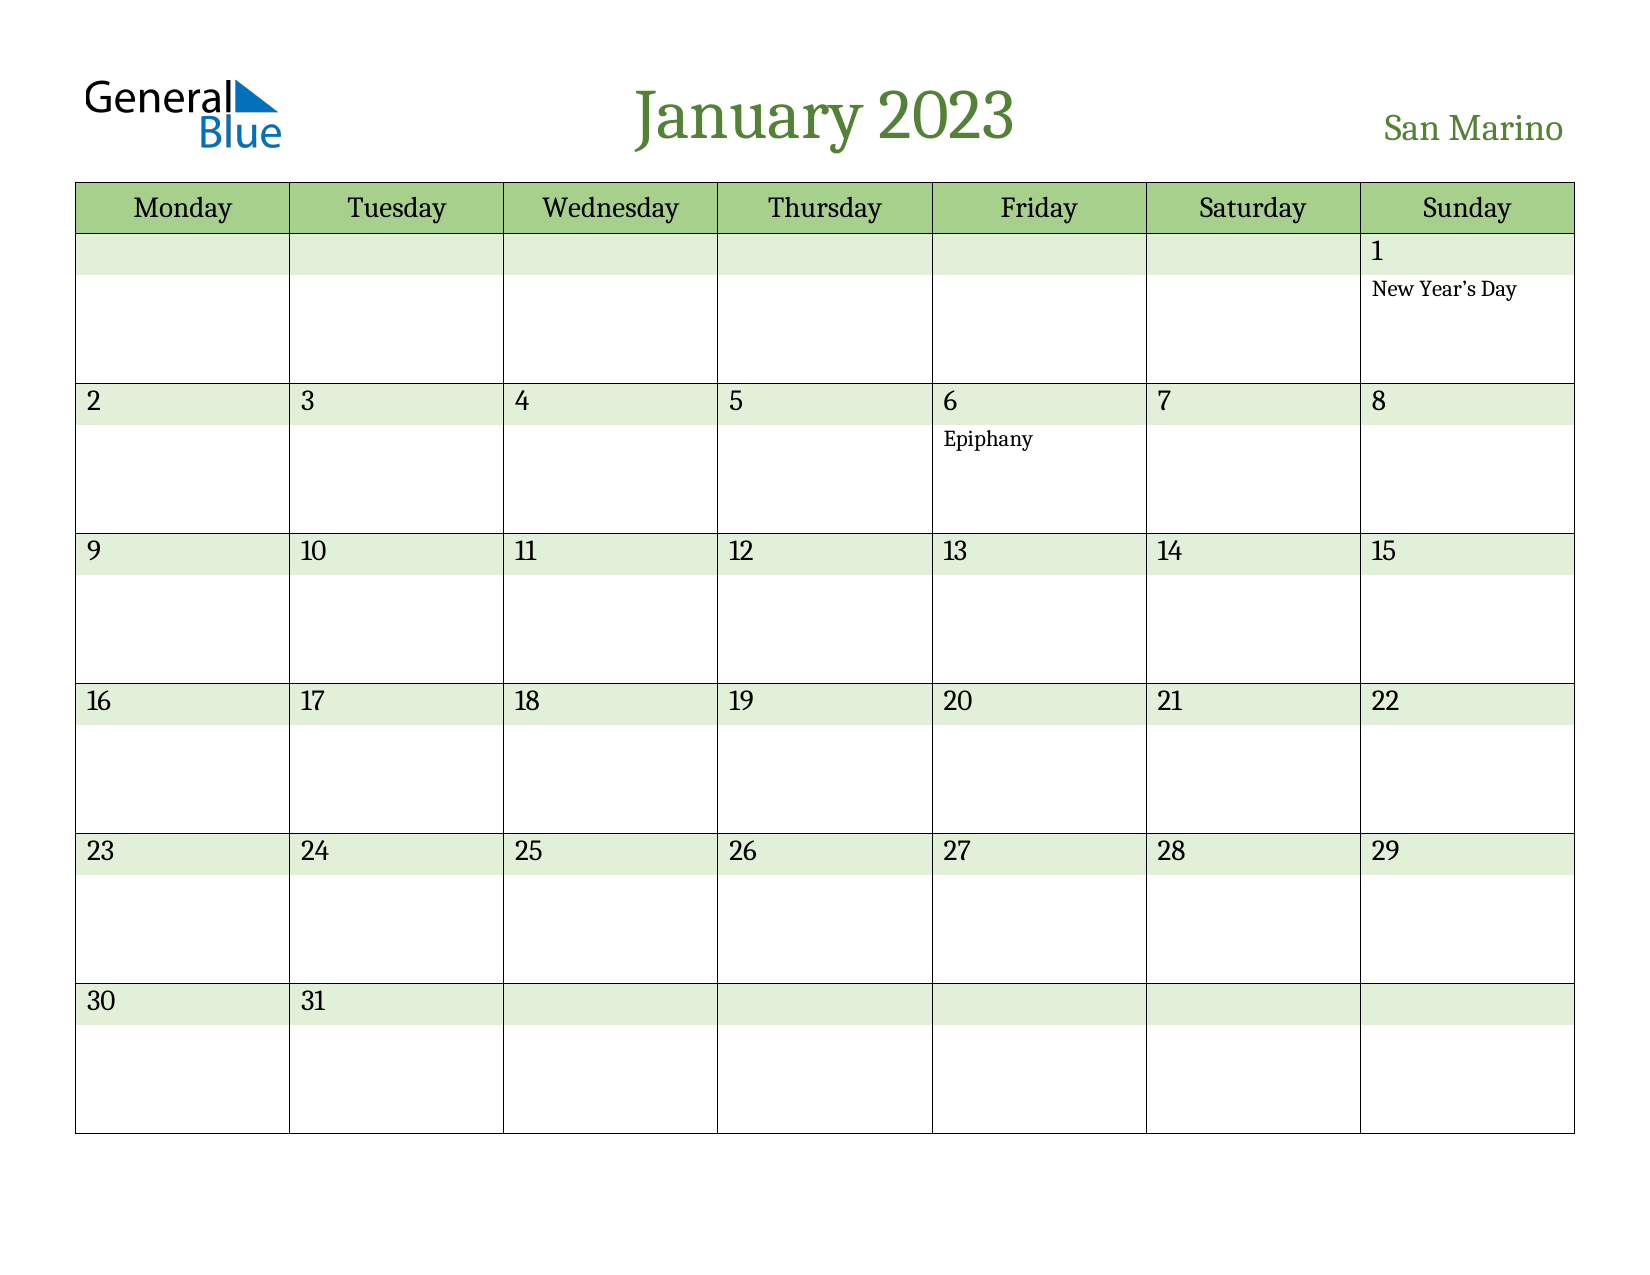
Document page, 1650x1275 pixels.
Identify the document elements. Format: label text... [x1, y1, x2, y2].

table_cell Thursday [718, 183, 932, 233]
table_cell [718, 725, 932, 833]
table_cell 11 [504, 534, 717, 575]
table_cell [504, 725, 717, 833]
table_cell Tuesday [290, 183, 503, 233]
table_cell Sunday [1361, 183, 1574, 233]
table_cell [933, 984, 1146, 1025]
table_cell [1147, 275, 1360, 383]
table_cell 5 [718, 384, 932, 425]
table_cell Epiphany [933, 425, 1146, 533]
table_cell [290, 725, 503, 833]
table_cell [290, 575, 503, 683]
table_cell 31 [290, 984, 503, 1025]
table_cell [290, 1025, 503, 1133]
table_cell [718, 984, 932, 1025]
table_cell [504, 425, 717, 533]
table_header [76, 75, 503, 182]
table_cell [1361, 984, 1574, 1025]
table_cell 10 [290, 534, 503, 575]
table_cell [718, 275, 932, 383]
table_cell [933, 275, 1146, 383]
table_cell 23 [76, 834, 289, 875]
table_cell [1147, 234, 1360, 275]
table_cell [1147, 725, 1360, 833]
table_cell [290, 425, 503, 533]
table_cell [933, 575, 1146, 683]
table_cell 28 [1147, 834, 1360, 875]
table_cell 3 [290, 384, 503, 425]
table_cell [504, 234, 717, 275]
table_cell [933, 725, 1146, 833]
table_cell [1147, 425, 1360, 533]
table_cell [76, 875, 289, 983]
table_cell [290, 234, 503, 275]
table_cell [290, 275, 503, 383]
table_cell [1361, 875, 1574, 983]
table_cell [1147, 575, 1360, 683]
table_cell [76, 425, 289, 533]
table_cell [718, 1025, 932, 1133]
table_cell 12 [718, 534, 932, 575]
table_cell [1361, 425, 1574, 533]
table_cell [933, 234, 1146, 275]
table_cell 19 [718, 684, 932, 725]
table_cell [504, 575, 717, 683]
table_cell 18 [504, 684, 717, 725]
table_cell 17 [290, 684, 503, 725]
table_cell Wednesday [504, 183, 717, 233]
table_cell [76, 275, 289, 383]
table_cell 27 [933, 834, 1146, 875]
table_cell [76, 234, 289, 275]
table_cell 2 [76, 384, 289, 425]
table_cell [1147, 875, 1360, 983]
table_cell [76, 725, 289, 833]
table_cell [1361, 575, 1574, 683]
table_cell [1361, 725, 1574, 833]
table_cell [718, 575, 932, 683]
table_cell 9 [76, 534, 289, 575]
table_cell [933, 875, 1146, 983]
table_cell [718, 234, 932, 275]
table_cell Friday [933, 183, 1146, 233]
table_cell 24 [290, 834, 503, 875]
table_cell [504, 275, 717, 383]
table_cell [504, 1025, 717, 1133]
table_cell 21 [1147, 684, 1360, 725]
table_cell New Year’s Day [1361, 275, 1574, 383]
table_cell [76, 1025, 289, 1133]
table_cell [1147, 984, 1360, 1025]
table_header January 2023 [504, 75, 1146, 182]
table_header San Marino [1146, 75, 1574, 182]
table_cell [718, 425, 932, 533]
table_cell [76, 575, 289, 683]
table_cell 26 [718, 834, 932, 875]
table_cell [933, 1025, 1146, 1133]
table_cell [504, 875, 717, 983]
table_cell Monday [76, 183, 289, 233]
table_cell 16 [76, 684, 289, 725]
table_cell [1361, 1025, 1574, 1133]
table_cell [1147, 1025, 1360, 1133]
table_cell 30 [76, 984, 289, 1025]
table_cell [718, 875, 932, 983]
table_cell 25 [504, 834, 717, 875]
table_cell 15 [1361, 534, 1574, 575]
table_cell Saturday [1147, 183, 1360, 233]
table_cell 6 [933, 384, 1146, 425]
table_cell 1 [1361, 234, 1574, 275]
table_cell 22 [1361, 684, 1574, 725]
table_cell [504, 984, 717, 1025]
table_cell 20 [933, 684, 1146, 725]
table_cell 7 [1147, 384, 1360, 425]
table_cell 4 [504, 384, 717, 425]
table_cell 29 [1361, 834, 1574, 875]
table_cell 8 [1361, 384, 1574, 425]
picture [86, 80, 281, 148]
table_cell [290, 875, 503, 983]
table_cell 14 [1147, 534, 1360, 575]
table_cell 13 [933, 534, 1146, 575]
